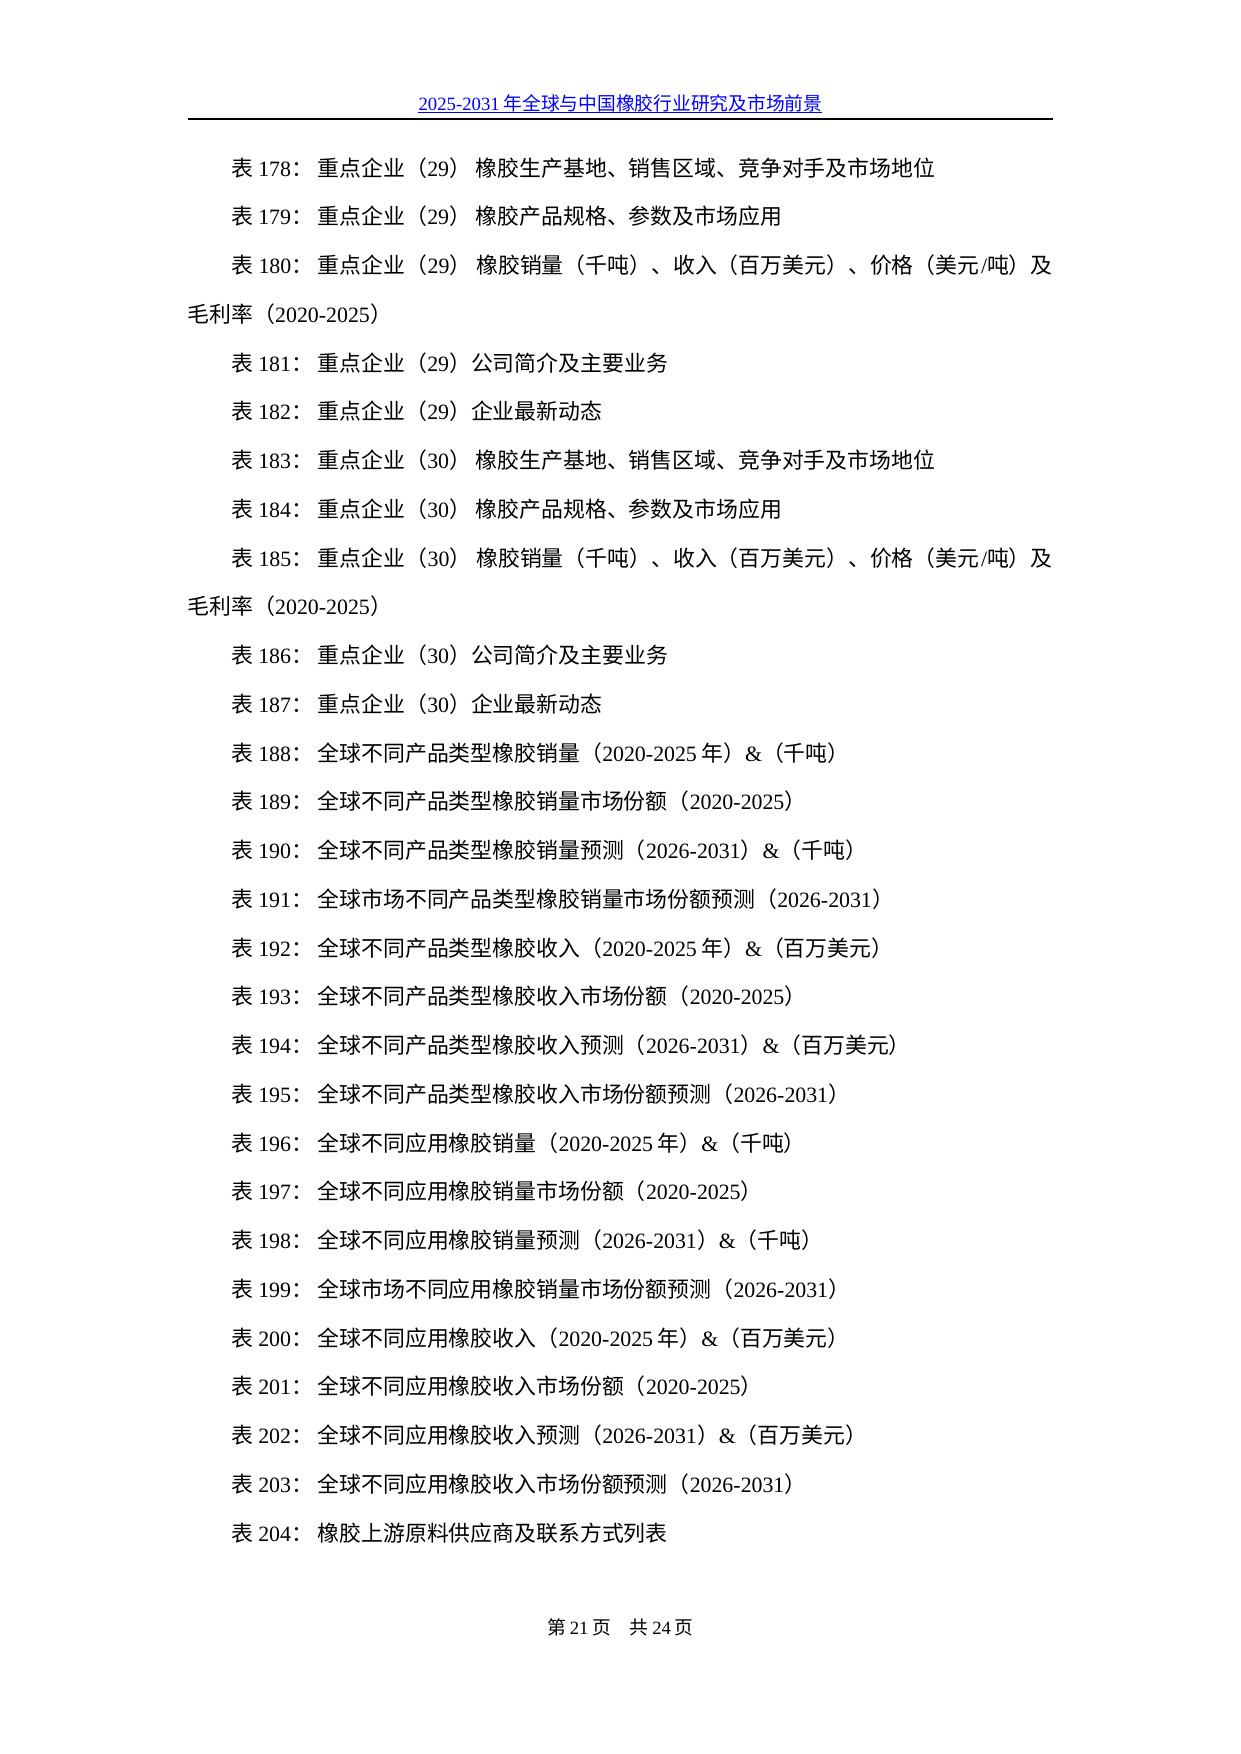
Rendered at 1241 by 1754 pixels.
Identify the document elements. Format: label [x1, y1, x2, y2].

text [187, 150, 1053, 1548]
